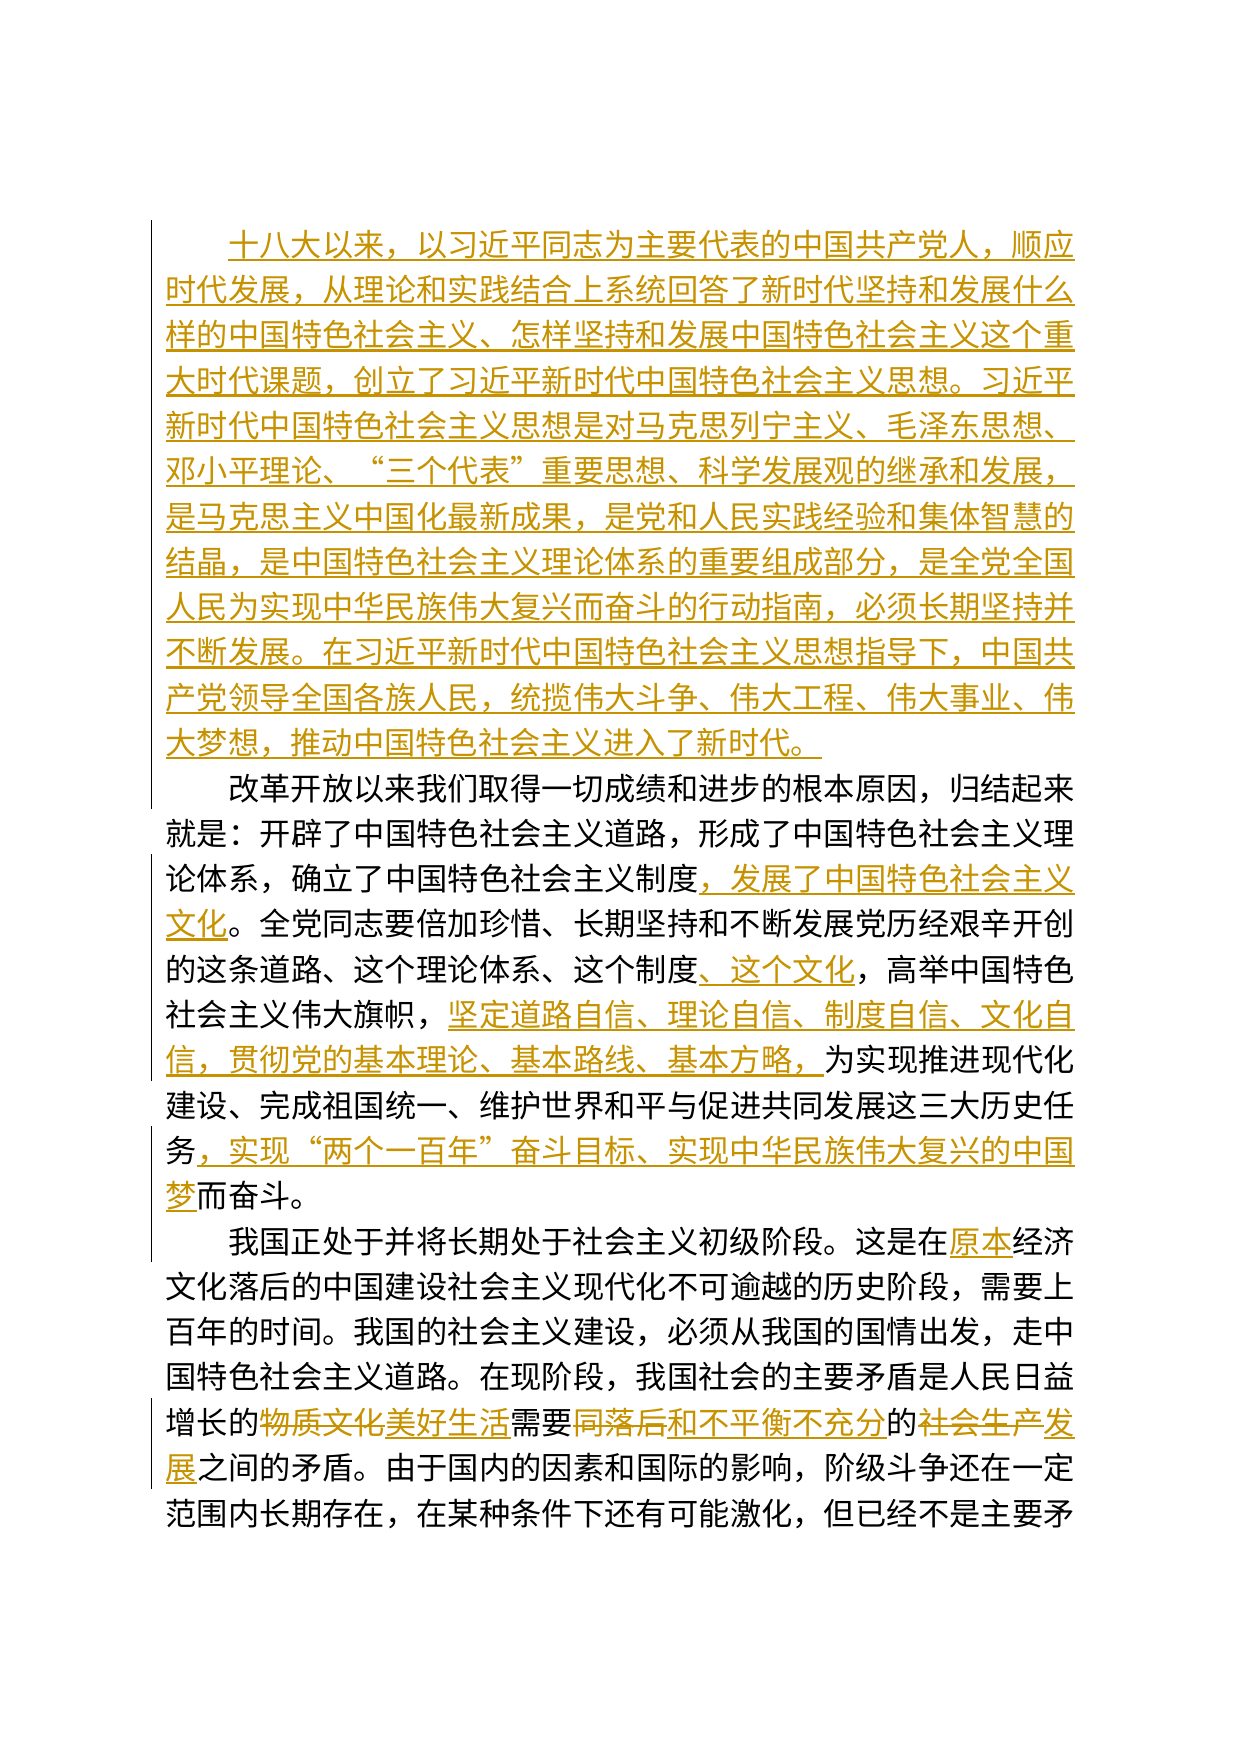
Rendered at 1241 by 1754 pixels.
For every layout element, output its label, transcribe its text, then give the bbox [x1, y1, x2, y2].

text 改革开放以来我们取得一切成绩和进步的根本原因，归结起来就是：开辟了中国特色社会主义道路，形成了中国特色社会主义理论体系，确立了中国特色社会主义制度。全党同志要倍加珍惜、长期坚持和不断发展党历经艰辛开创的这条道路、这个理论体系、这个制度，高举中国特色社会主义伟大旗帜，为实现推进现代化建设、完成祖国统一、维护世界和平与促进共同发展这三大历史任务而奋斗。 [165, 764, 1075, 1217]
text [165, 1217, 1075, 1534]
